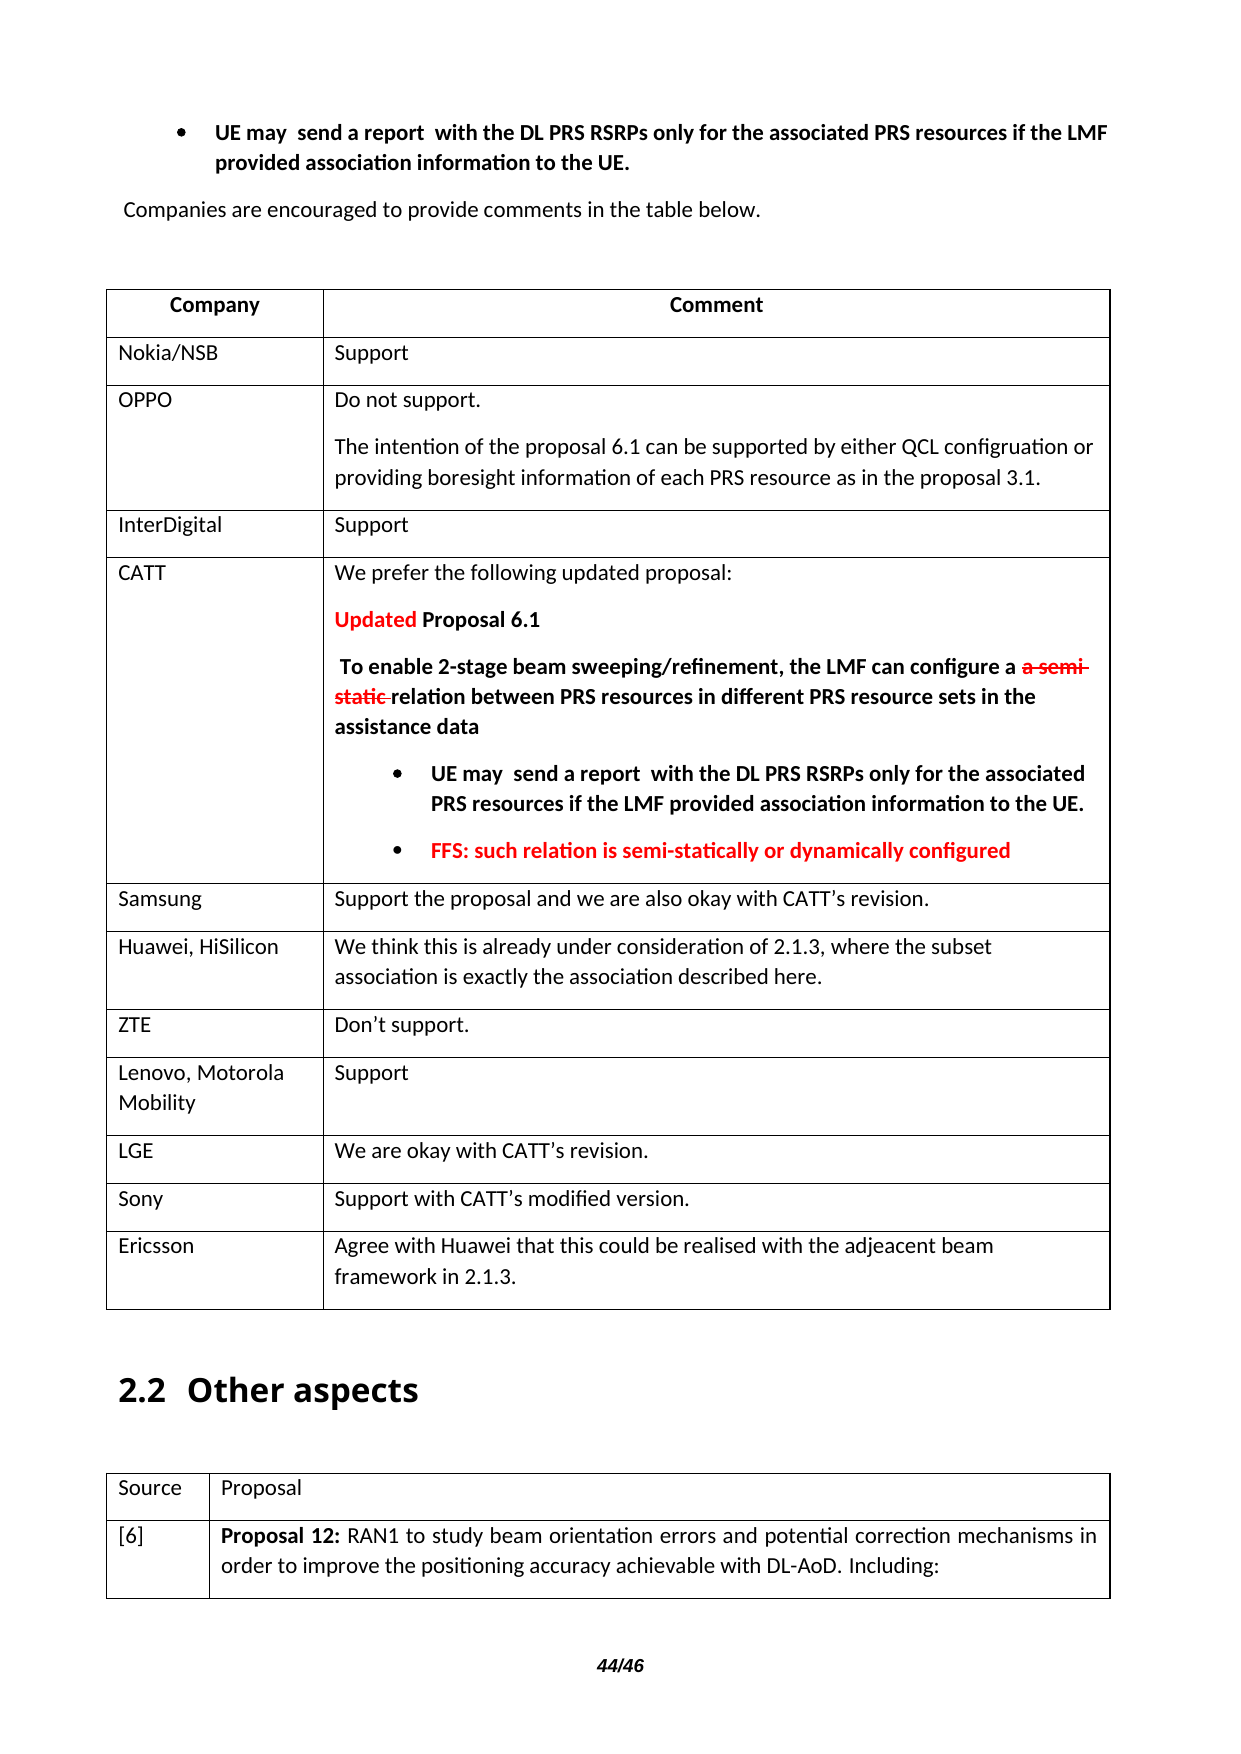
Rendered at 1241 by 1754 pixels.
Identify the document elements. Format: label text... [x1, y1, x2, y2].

table_header Comment [324, 290, 1109, 337]
table_cell Don’t support. [324, 1010, 1109, 1057]
subtitle Other aspects [118, 1367, 1122, 1412]
table_cell Support with CATT’s modified version. [324, 1184, 1109, 1231]
table_cell Huawei, HiSilicon [107, 932, 323, 1009]
table_cell We are okay with CATT’s revision. [324, 1136, 1109, 1183]
table_header Source [107, 1474, 209, 1520]
list UE may send a report with the DL PRS RSRPs only for the associated PRS resources if the LMF provided association information to the UE. [177, 118, 1122, 176]
table_cell Support the proposal and we are also okay with CATT’s revision. [324, 884, 1109, 931]
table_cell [210, 1521, 1109, 1598]
table_cell We think this is already under consideration of 2.1.3, where the subset association is exactly the association described here. [324, 932, 1109, 1009]
table_cell Support [324, 1058, 1109, 1135]
table_cell ZTE [107, 1010, 323, 1057]
table_header Company [107, 290, 323, 337]
table_cell Do not support. The intention of the proposal 6.1 can be supported by either QCL configruation or providing boresight information of each PRS resource as in the proposal 3.1. [324, 386, 1109, 509]
table_cell OPPO [107, 386, 323, 509]
table_cell Samsung [107, 884, 323, 931]
text Companies are encouraged to provide comments in the table below. [118, 195, 1122, 223]
table_cell LGE [107, 1136, 323, 1183]
table_cell Agree with Huawei that this could be realised with the adjeacent beam framework in 2.1.3. [324, 1232, 1109, 1308]
table_cell CATT [107, 558, 323, 883]
table_cell InterDigital [107, 511, 323, 557]
table_cell Lenovo, Motorola Mobility [107, 1058, 323, 1135]
table_cell Support [324, 338, 1109, 384]
table_header Proposal [210, 1474, 1109, 1520]
table_cell Ericsson [107, 1232, 323, 1308]
table_cell Nokia/NSB [107, 338, 323, 384]
table_cell Support [324, 511, 1109, 557]
table_cell We prefer the following updated proposal: Updated Proposal 6.1 To enable 2-stage beam sweeping/refinement, the LMF can configure a a semi static relation between PRS resources in different PRS resource sets in the assistance data UE may send a report with the DL PRS RSRPs only for the associated PRS resources if the LMF provided association information to the UE. FFS: such relation is semi-statically or dynamically configured [324, 558, 1109, 883]
table_cell [6] [107, 1521, 209, 1598]
table_cell Sony [107, 1184, 323, 1231]
